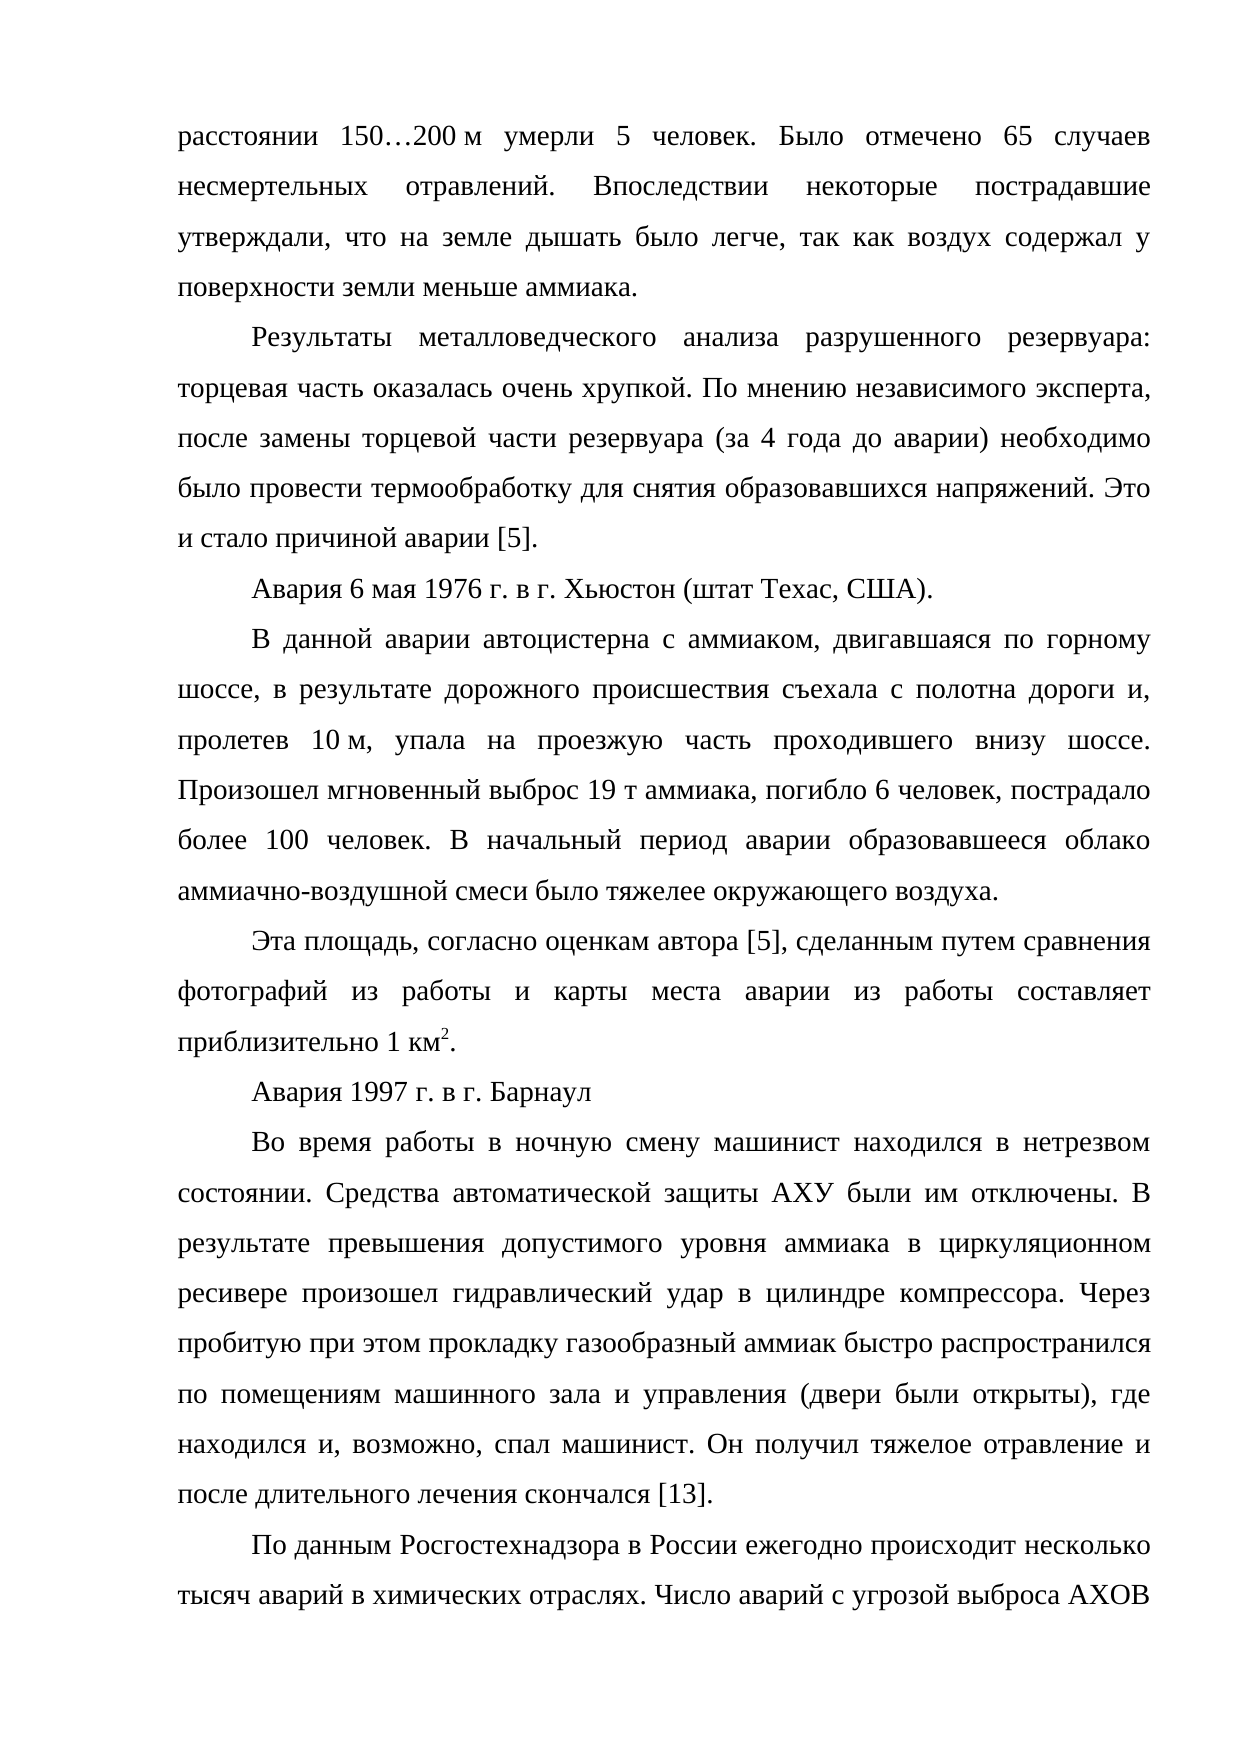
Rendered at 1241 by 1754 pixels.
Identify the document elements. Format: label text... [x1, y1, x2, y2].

text Авария 1997 г. в г. Барнаул [177, 1074, 1152, 1108]
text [177, 1527, 1152, 1611]
text Авария 6 мая 1976 г. в г. Хьюстон (штат Техас, США). [177, 571, 1152, 604]
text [177, 118, 1152, 303]
text Результаты металловедческого анализа разрушенного резервуара: торцевая часть оказалась очень хрупкой. По мнению независимого эксперта, после замены торцевой части резервуара (за 4 года до аварии) необходимо было провести термообработку для снятия образовавшихся напряжений. Это и стало причиной аварии [5]. [177, 319, 1152, 554]
text В данной аварии автоцистерна с аммиаком, двигавшаяся по горному шоссе, в результате дорожного происшествия съехала с полотна дороги и, пролетев 10 м, упала на проезжую часть проходившего внизу шоссе. Произошел мгновенный выброс 19 т аммиака, погибло 6 человек, пострадало более 100 человек. В начальный период аварии образовавшееся облако аммиачно-воздушной смеси было тяжелее окружающего воздуха. [177, 621, 1152, 906]
text Во время работы в ночную смену машинист находился в нетрезвом состоянии. Средства автоматической защиты АХУ были им отключены. В результате превышения допустимого уровня аммиака в циркуляционном ресивере произошел гидравлический удар в цилиндре компрессора. Через пробитую при этом прокладку газообразный аммиак быстро распространился по помещениям машинного зала и управления (двери были открыты), где находился и, возможно, спал машинист. Он получил тяжелое отравление и после длительного лечения скончался [13]. [177, 1124, 1152, 1510]
text Эта площадь, согласно оценкам автора [5], сделанным путем сравнения фотографий из работы и карты места аварии из работы составляет приблизительно 1 км2. [177, 923, 1152, 1057]
